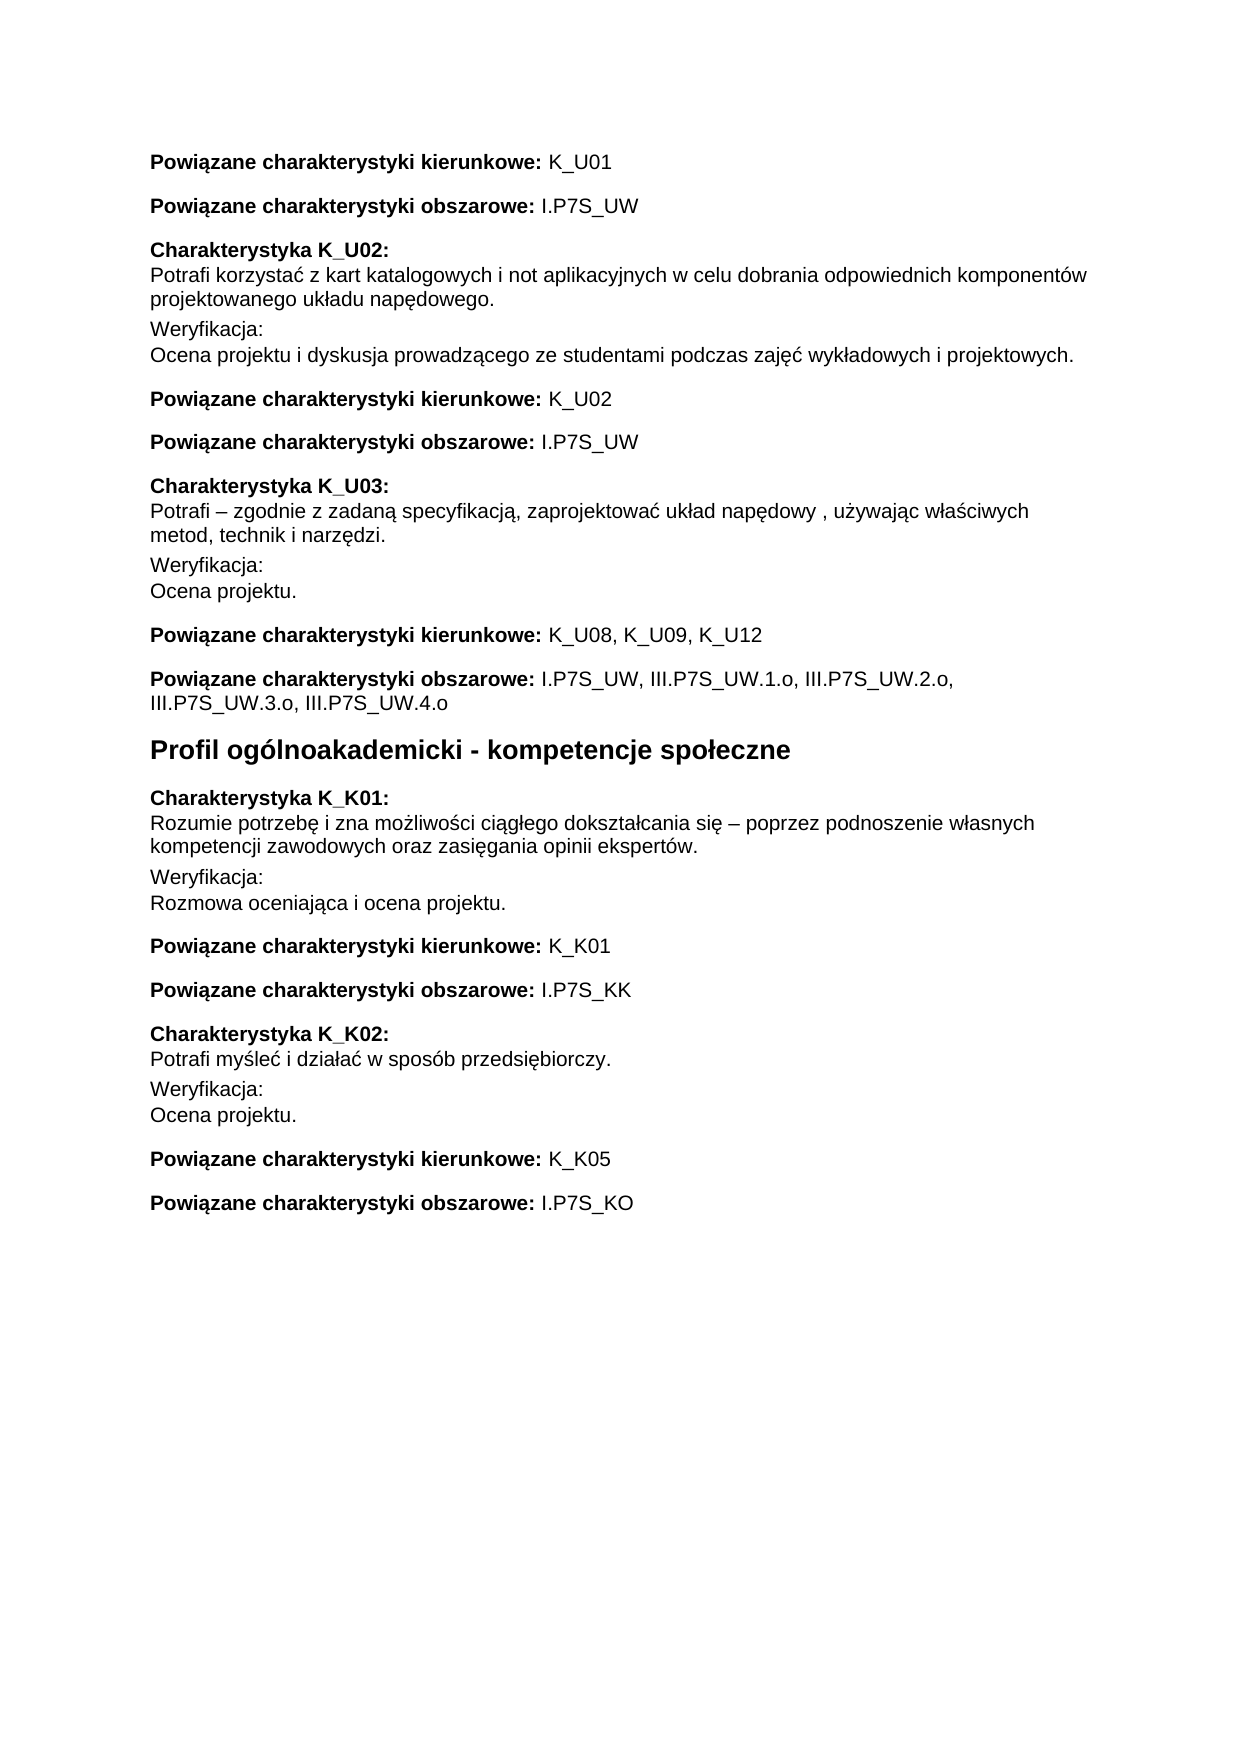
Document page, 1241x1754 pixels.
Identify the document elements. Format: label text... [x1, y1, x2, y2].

text Weryfikacja: [150, 317, 1090, 341]
text Charakterystyka K_K02: [150, 1022, 1090, 1046]
text Weryfikacja: [150, 864, 1090, 888]
text Rozmowa oceniająca i ocena projektu. [150, 891, 1090, 914]
text Ocena projektu. [150, 579, 1090, 603]
text Powiązane charakterystyki obszarowe: I.P7S_KO [150, 1191, 1090, 1214]
text Potrafi myśleć i działać w sposób przedsiębiorczy. [150, 1047, 1090, 1071]
text Charakterystyka K_U02: [150, 237, 1090, 261]
text Ocena projektu i dyskusja prowadzącego ze studentami podczas zajęć wykładowych i projektowych. [150, 343, 1090, 367]
text Weryfikacja: [150, 1077, 1090, 1101]
text Potrafi – zgodnie z zadaną specyfikacją, zaprojektować układ napędowy , używając właściwych metod, technik i narzędzi. [150, 499, 1090, 547]
text Charakterystyka K_U03: [150, 474, 1090, 498]
text Powiązane charakterystyki kierunkowe: K_K01 [150, 934, 1090, 958]
text Powiązane charakterystyki kierunkowe: K_K05 [150, 1147, 1090, 1171]
text Weryfikacja: [150, 553, 1090, 577]
text Charakterystyka K_K01: [150, 785, 1090, 809]
text Powiązane charakterystyki kierunkowe: K_U01 [150, 150, 1090, 174]
text Rozumie potrzebę i zna możliwości ciągłego dokształcania się – poprzez podnoszenie własnych kompetencji zawodowych oraz zasięgania opinii ekspertów. [150, 810, 1090, 858]
text Powiązane charakterystyki obszarowe: I.P7S_UW [150, 194, 1090, 218]
text Ocena projektu. [150, 1103, 1090, 1127]
text Powiązane charakterystyki obszarowe: I.P7S_UW [150, 430, 1090, 454]
text Powiązane charakterystyki obszarowe: I.P7S_UW, III.P7S_UW.1.o, III.P7S_UW.2.o, III.P7S_UW.3.o, III.P7S_UW.4.o [150, 667, 1090, 714]
text Powiązane charakterystyki kierunkowe: K_U08, K_U09, K_U12 [150, 623, 1090, 647]
text Powiązane charakterystyki kierunkowe: K_U02 [150, 386, 1090, 410]
subtitle Profil ogólnoakademicki - kompetencje społeczne [150, 734, 1090, 766]
text Potrafi korzystać z kart katalogowych i not aplikacyjnych w celu dobrania odpowiednich komponentów projektowanego układu napędowego. [150, 262, 1090, 310]
text Powiązane charakterystyki obszarowe: I.P7S_KK [150, 978, 1090, 1002]
